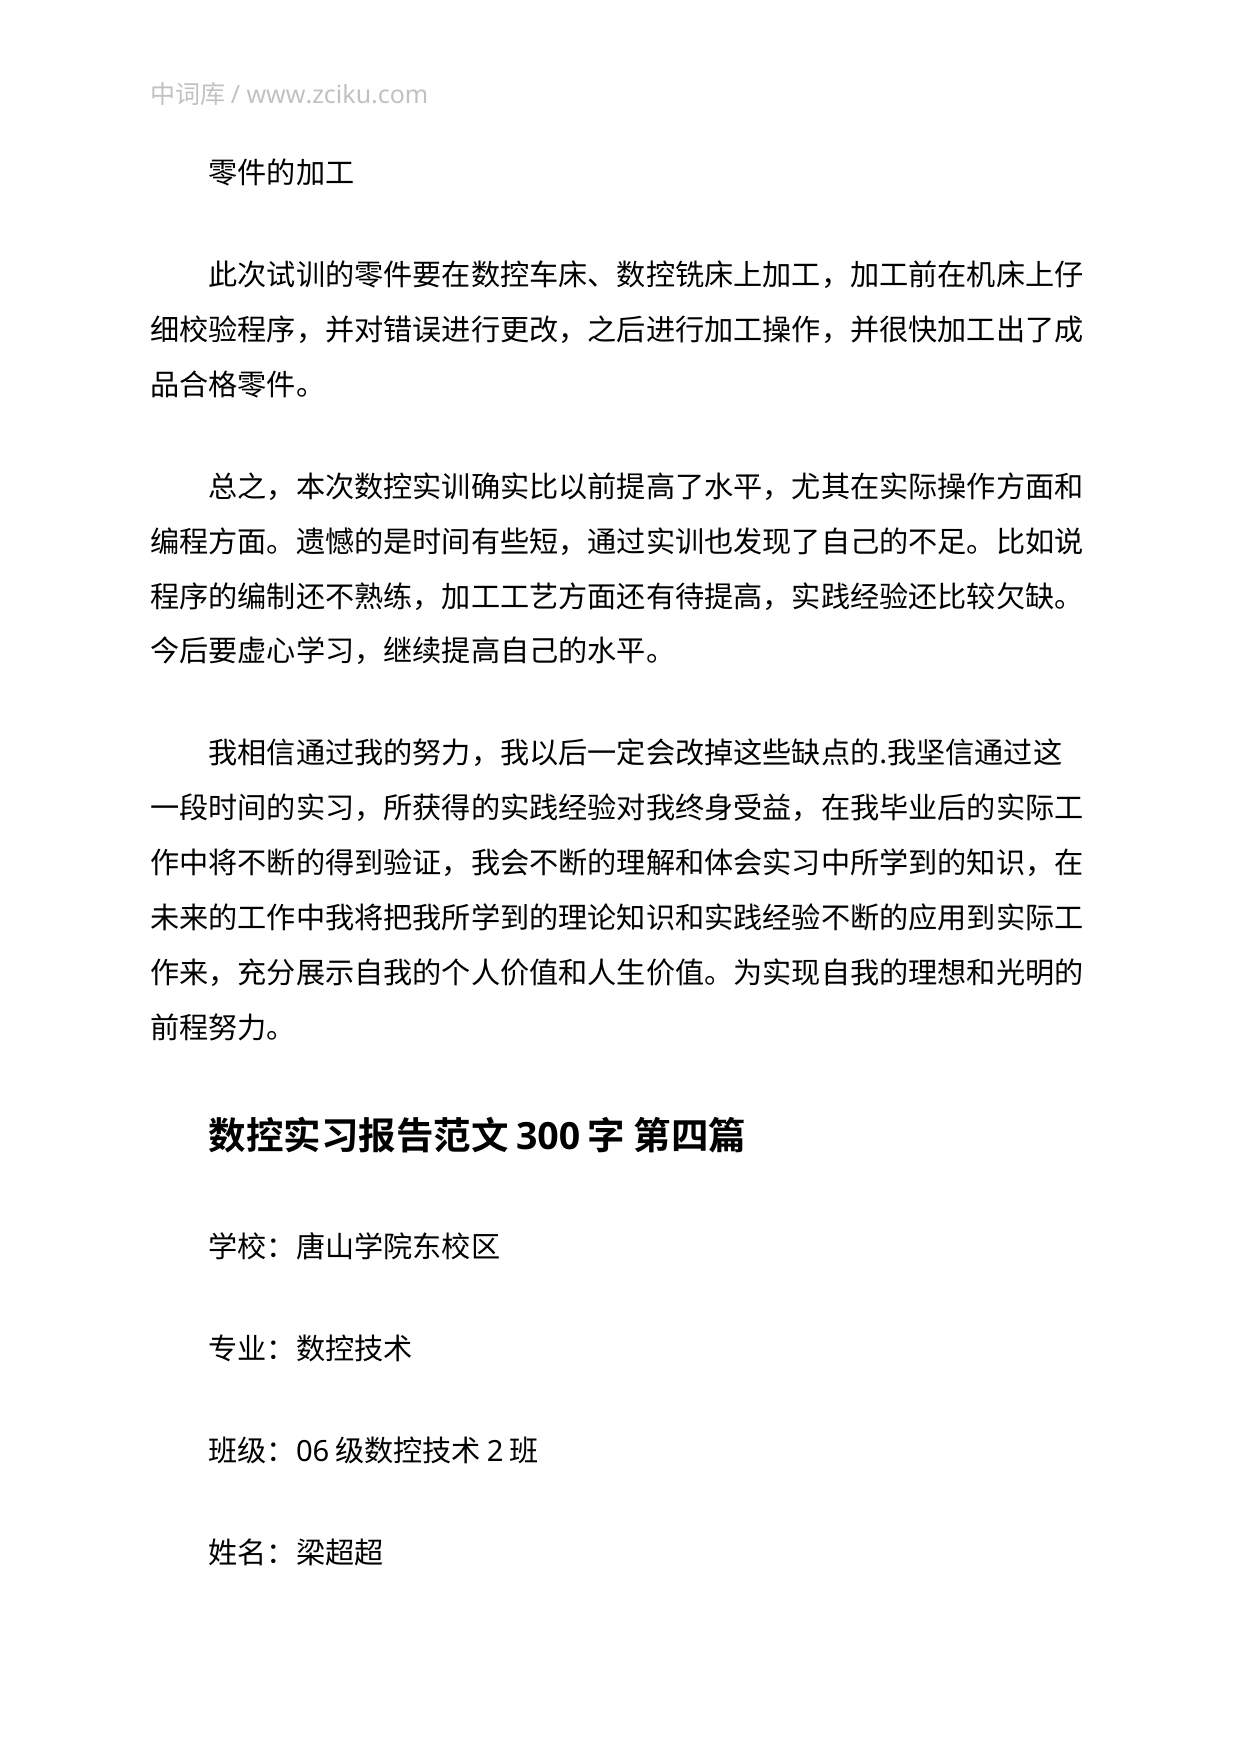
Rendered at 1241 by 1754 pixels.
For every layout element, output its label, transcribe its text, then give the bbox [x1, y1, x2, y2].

text 姓名：梁超超 [150, 1529, 1090, 1572]
text 总之，本次数控实训确实比以前提高了水平，尤其在实际操作方面和编程方面。遗憾的是时间有些短，通过实训也发现了自己的不足。比如说程序的编制还不熟练，加工工艺方面还有待提高，实践经验还比较欠缺。今后要虚心学习，继续提高自己的水平。 [150, 463, 1090, 670]
text 专业：数控技术 [150, 1326, 1090, 1368]
text 数控实习报告范文300字 第四篇 [150, 1106, 1090, 1161]
text 学校：唐山学院东校区 [150, 1224, 1090, 1266]
text 此次试训的零件要在数控车床、数控铣床上加工，加工前在机床上仔细校验程序，并对错误进行更改，之后进行加工操作，并很快加工出了成品合格零件。 [150, 252, 1090, 404]
text 班级：06级数控技术2班 [150, 1427, 1090, 1470]
text 零件的加工 [150, 150, 1090, 192]
text 我相信通过我的努力，我以后一定会改掉这些缺点的.我坚信通过这一段时间的实习，所获得的实践经验对我终身受益，在我毕业后的实际工作中将不断的得到验证，我会不断的理解和体会实习中所学到的知识，在未来的工作中我将把我所学到的理论知识和实践经验不断的应用到实际工作来，充分展示自我的个人价值和人生价值。为实现自我的理想和光明的前程努力。 [150, 730, 1090, 1047]
